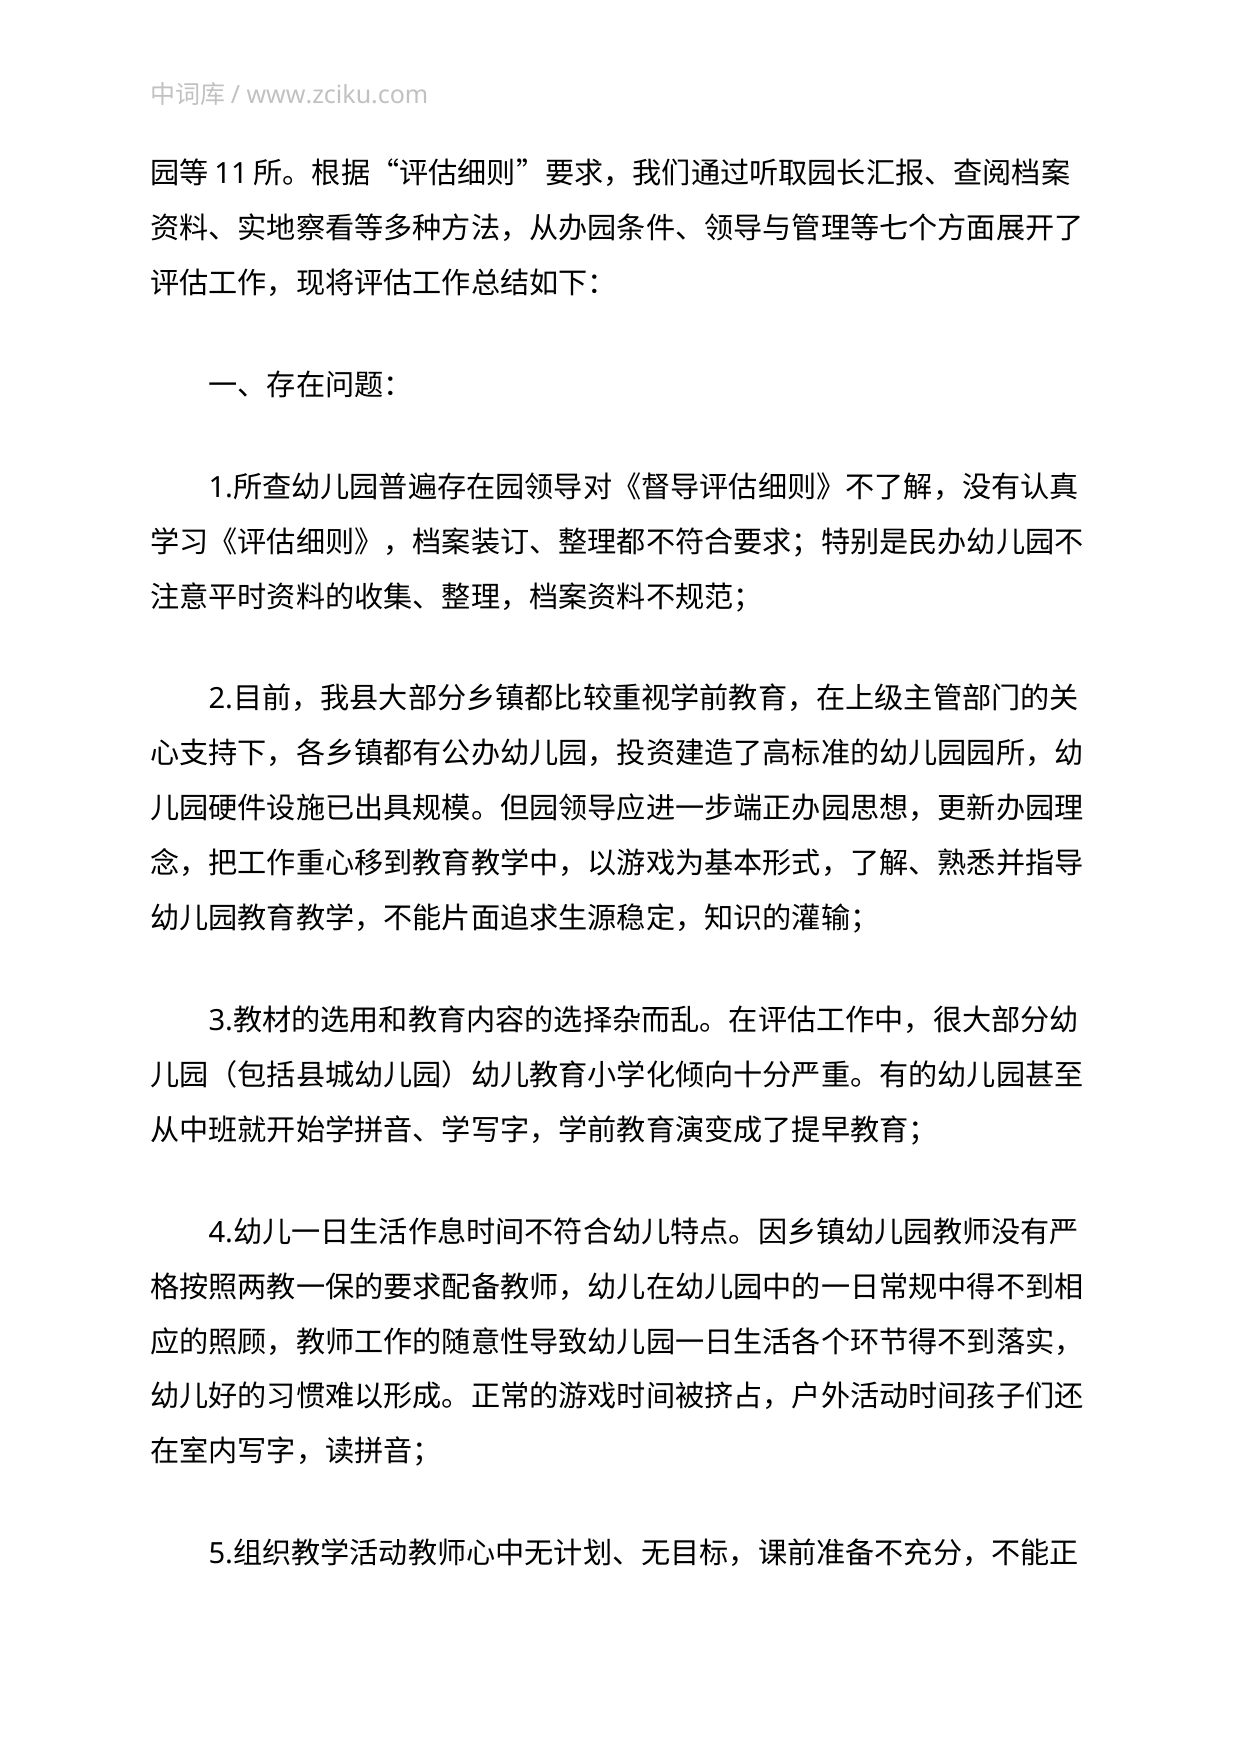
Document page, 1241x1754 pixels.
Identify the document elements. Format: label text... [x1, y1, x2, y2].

text 一、存在问题： [150, 362, 1090, 404]
text 2.目前，我县大部分乡镇都比较重视学前教育，在上级主管部门的关心支持下，各乡镇都有公办幼儿园，投资建造了高标准的幼儿园园所，幼儿园硬件设施已出具规模。但园领导应进一步端正办园思想，更新办园理念，把工作重心移到教育教学中，以游戏为基本形式，了解、熟悉并指导幼儿园教育教学，不能片面追求生源稳定，知识的灌输； [150, 675, 1090, 937]
text 4.幼儿一日生活作息时间不符合幼儿特点。因乡镇幼儿园教师没有严格按照两教一保的要求配备教师，幼儿在幼儿园中的一日常规中得不到相应的照顾，教师工作的随意性导致幼儿园一日生活各个环节得不到落实，幼儿好的习惯难以形成。正常的游戏时间被挤占，户外活动时间孩子们还在室内写字，读拼音； [150, 1208, 1090, 1470]
text 1.所查幼儿园普遍存在园领导对《督导评估细则》不了解，没有认真学习《评估细则》，档案装订、整理都不符合要求；特别是民办幼儿园不注意平时资料的收集、整理，档案资料不规范； [150, 463, 1090, 616]
text 3.教材的选用和教育内容的选择杂而乱。在评估工作中，很大部分幼儿园（包括县城幼儿园）幼儿教育小学化倾向十分严重。有的幼儿园甚至从中班就开始学拼音、学写字，学前教育演变成了提早教育； [150, 997, 1090, 1149]
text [150, 150, 1090, 302]
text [150, 1530, 1090, 1572]
